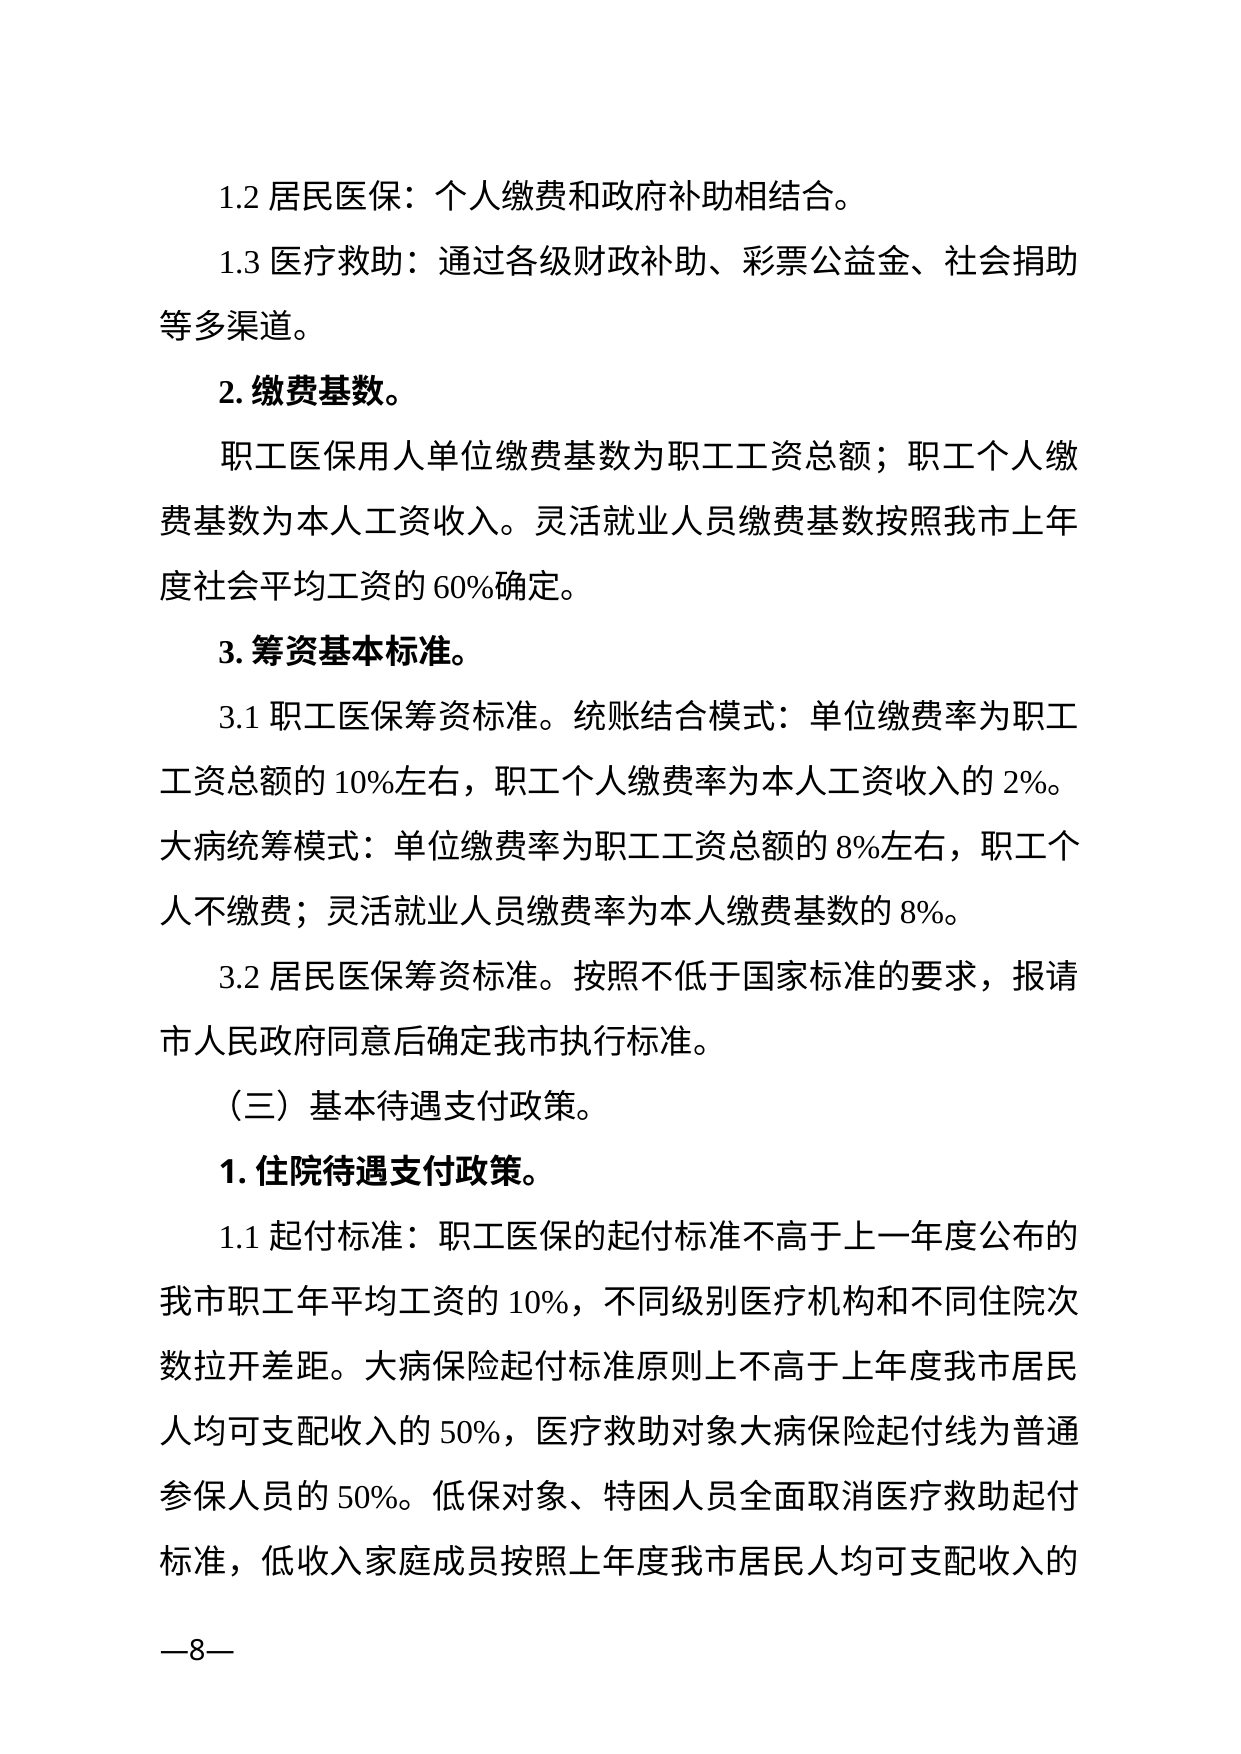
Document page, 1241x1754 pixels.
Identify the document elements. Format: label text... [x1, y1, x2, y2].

text 3. 筹资基本标准。 [159, 617, 1081, 682]
text 3.2 居民医保筹资标准。按照不低于国家标准的要求，报请市人民政府同意后确定我市执行标准。 [159, 942, 1081, 1072]
text 2. 缴费基数。 [159, 357, 1081, 422]
text 1.3 医疗救助：通过各级财政补助、彩票公益金、社会捐助等多渠道。 [159, 227, 1081, 357]
text 1. 住院待遇支付政策。 [159, 1137, 1081, 1202]
text 1.2 居民医保：个人缴费和政府补助相结合。 [159, 162, 1081, 227]
text 3.1 职工医保筹资标准。统账结合模式：单位缴费率为职工工资总额的10%左右，职工个人缴费率为本人工资收入的2%。大病统筹模式：单位缴费率为职工工资总额的8%左右，职工个人不缴费；灵活就业人员缴费率为本人缴费基数的8%。 [159, 682, 1081, 942]
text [159, 1202, 1081, 1592]
text 职工医保用人单位缴费基数为职工工资总额；职工个人缴费基数为本人工资收入。灵活就业人员缴费基数按照我市上年度社会平均工资的60%确定。 [159, 422, 1081, 617]
text （三）基本待遇支付政策。 [159, 1072, 1081, 1137]
